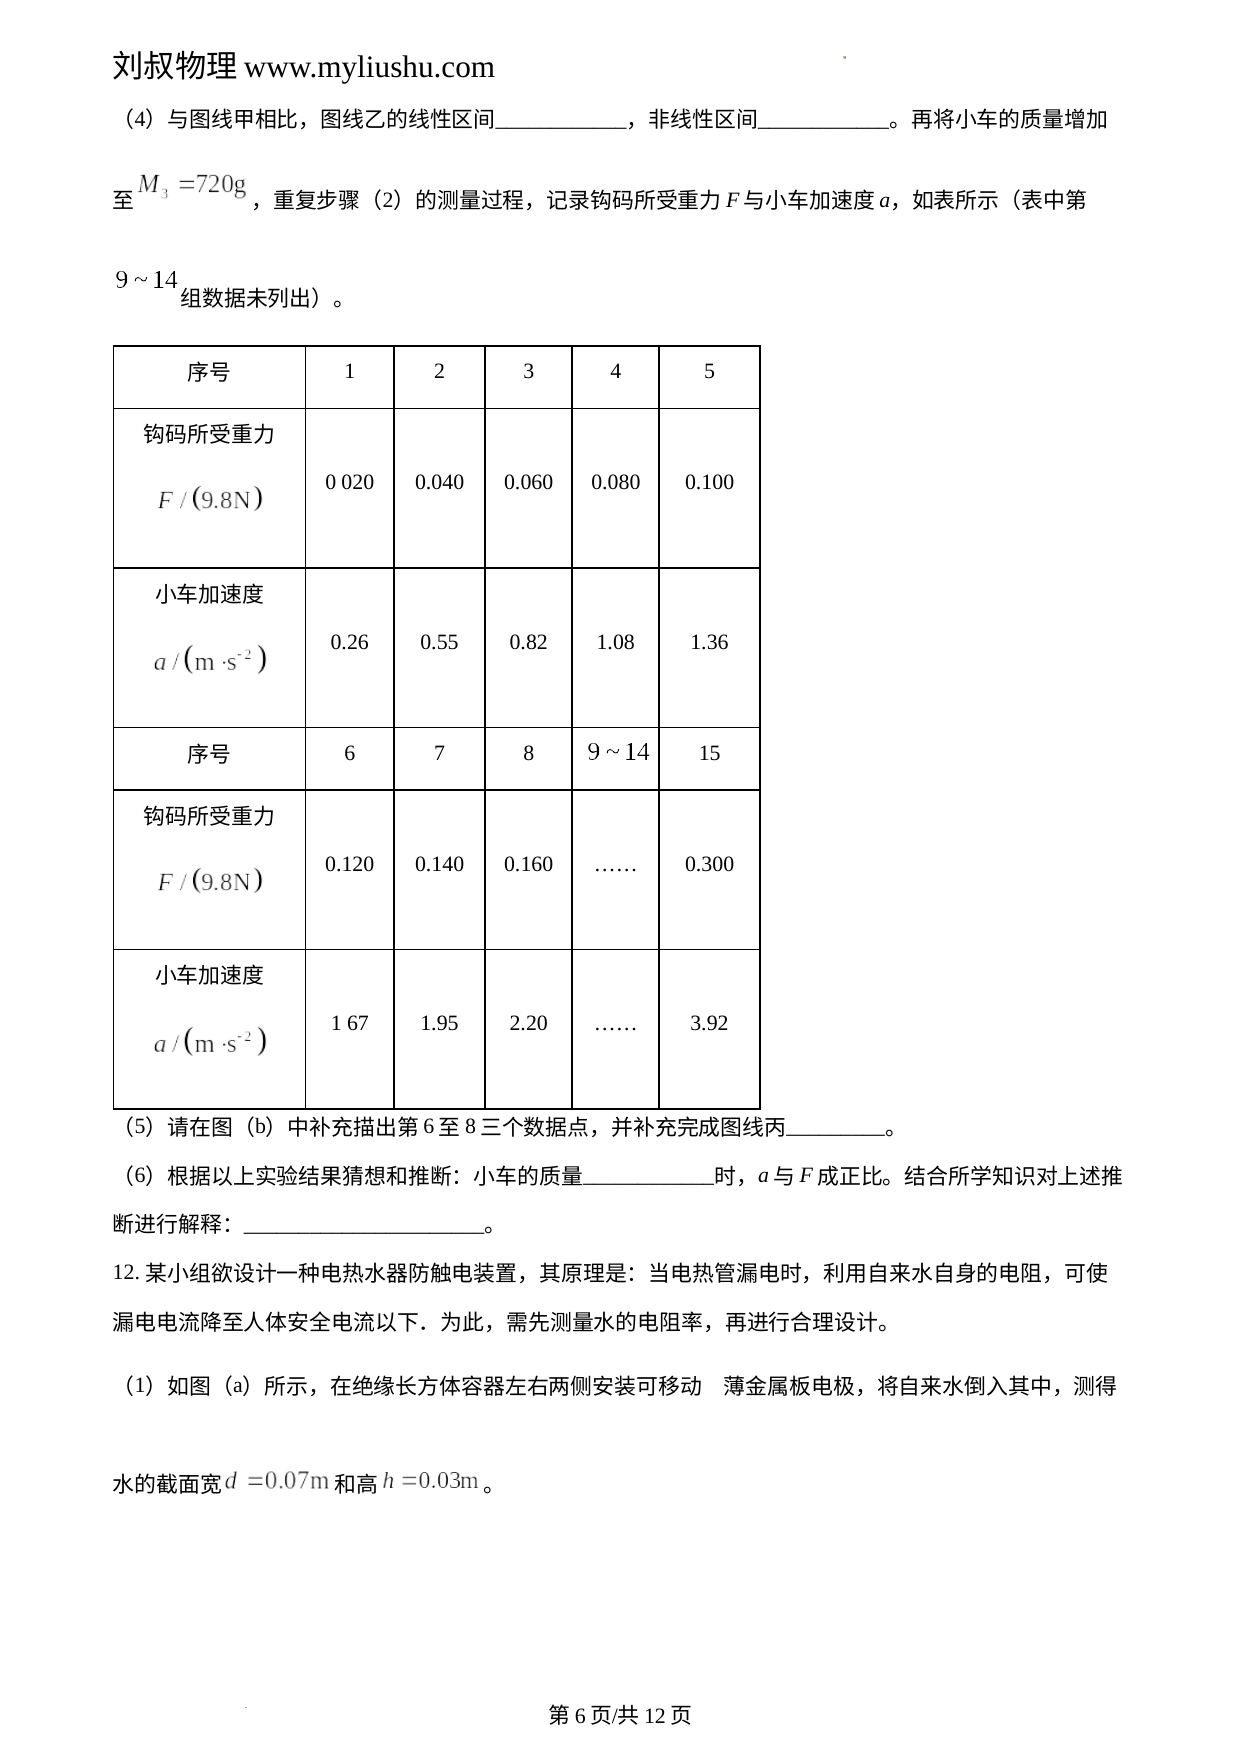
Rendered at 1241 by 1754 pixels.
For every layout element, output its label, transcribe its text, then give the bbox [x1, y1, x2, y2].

table_cell 1.36 [660, 569, 759, 727]
table_cell 0.26 [306, 569, 393, 727]
table_cell 0.140 [395, 791, 484, 949]
table_cell 0.100 [660, 409, 759, 567]
table_header 5 [660, 347, 759, 407]
text （5）请在图（b）中补充描出第6至8三个数据点，并补充完成图线丙_________。 [112, 1110, 1128, 1142]
table_cell 6 [306, 728, 393, 789]
text （1）如图（a）所示，在绝缘长方体容器左右两侧安装可移动薄金属板电极，将自来水倒入其中，测得水的截面宽和高。 [112, 1352, 1128, 1515]
table_cell 序号 [114, 728, 305, 789]
table_cell 0.160 [486, 791, 571, 949]
table_cell 0.060 [486, 409, 571, 567]
table_cell 8 [486, 728, 571, 789]
table_cell …… [573, 950, 658, 1108]
table_header 2 [395, 347, 484, 407]
table_cell 0.82 [486, 569, 571, 727]
table_header 序号 [114, 347, 305, 407]
table_cell 小车加速度 [114, 569, 305, 727]
table_cell 0.040 [395, 409, 484, 567]
table_cell 0020 [306, 409, 393, 567]
table_cell 小车加速度 [114, 950, 305, 1108]
table_cell 2.20 [486, 950, 571, 1108]
table_cell 15 [660, 728, 759, 789]
table_cell 0.300 [660, 791, 759, 949]
table_cell 7 [395, 728, 484, 789]
text （4）与图线甲相比，图线乙的线性区间____________，非线性区间____________。再将小车的质量增加至，重复步骤（2）的测量过程，记录钩码所受重力F与小车加速度a，如表所示（表中第组数据未列出）。 [112, 102, 1128, 329]
table_cell 0.080 [573, 409, 658, 567]
table_cell 1.08 [573, 569, 658, 727]
table_cell …… [573, 791, 658, 949]
table_cell 钩码所受重力 [114, 791, 305, 949]
text （6）根据以上实验结果猜想和推断：小车的质量____________时，a与F成正比。结合所学知识对上述推断进行解释：______________________。 [112, 1158, 1128, 1239]
table_cell 167 [306, 950, 393, 1108]
table_cell [573, 728, 658, 789]
table_cell 0.120 [306, 791, 393, 949]
table_cell 0.55 [395, 569, 484, 727]
table_header 3 [486, 347, 571, 407]
table_header 1 [306, 347, 393, 407]
table_cell 钩码所受重力 [114, 409, 305, 567]
text 12. 某小组欲设计一种电热水器防触电装置，其原理是：当电热管漏电时，利用自来水自身的电阻，可使漏电电流降至人体安全电流以下．为此，需先测量水的电阻率，再进行合理设计。 [112, 1255, 1128, 1337]
table_cell 1.95 [395, 950, 484, 1108]
table_cell 3.92 [660, 950, 759, 1108]
table_header 4 [573, 347, 658, 407]
